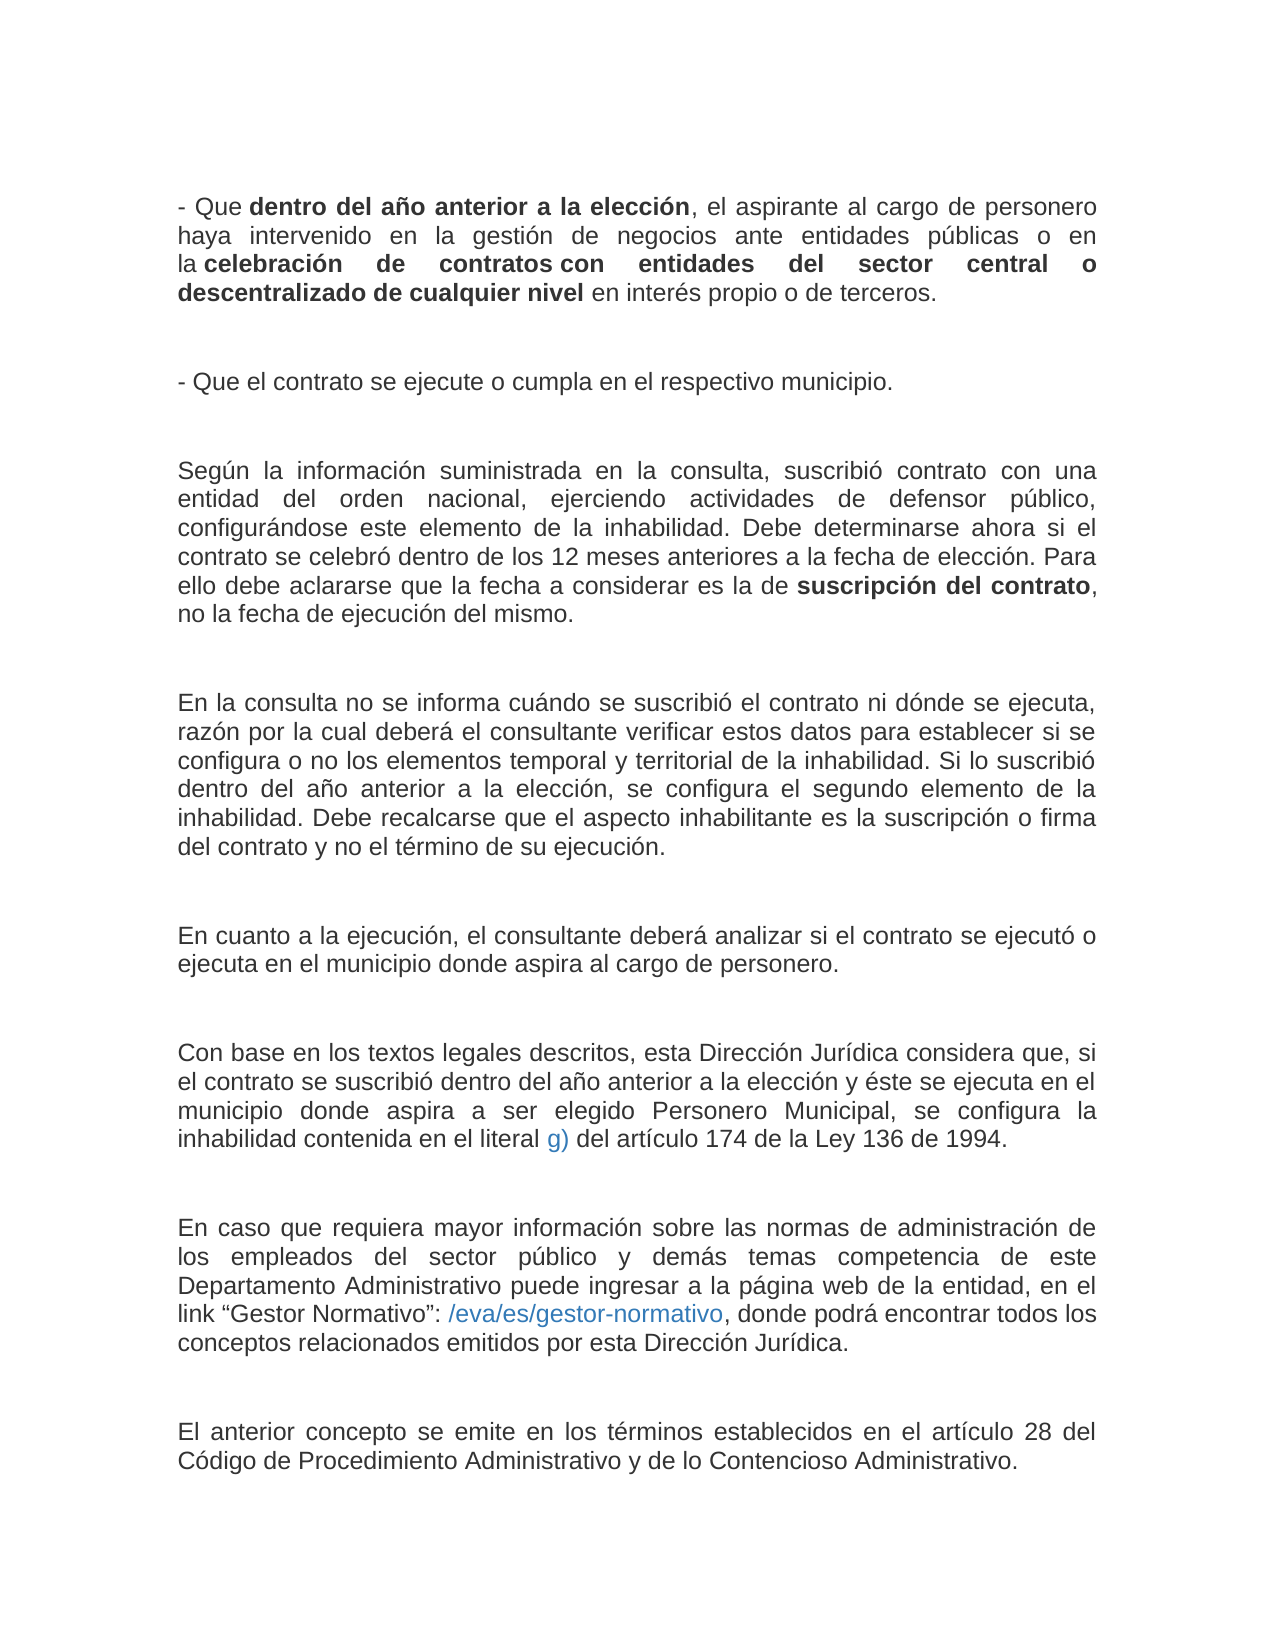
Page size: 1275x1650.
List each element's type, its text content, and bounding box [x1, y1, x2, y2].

text - Que el contrato se ejecute o cumpla en el respectivo municipio. [177, 367, 1098, 396]
text En cuanto a la ejecución, el consultante deberá analizar si el contrato se ejecutó o ejecuta en el municipio donde aspira al cargo de personero. [177, 921, 1098, 978]
text En caso que requiera mayor información sobre las normas de administración de los empleados del sector público y demás temas competencia de este Departamento Administrativo puede ingresar a la página web de la entidad, en el link “Gestor Normativo”: /eva/es/gestor-normativo, donde podrá encontrar todos los conceptos relacionados emitidos por esta Dirección Jurídica. [177, 1213, 1098, 1357]
text Según la información suministrada en la consulta, suscribió contrato con una entidad del orden nacional, ejerciendo actividades de defensor público, configurándose este elemento de la inhabilidad. Debe determinarse ahora si el contrato se celebró dentro de los 12 meses anteriores a la fecha de elección. Para ello debe aclararse que la fecha a considerar es la de suscripción del contrato, no la fecha de ejecución del mismo. [177, 456, 1098, 628]
text - Que dentro del año anterior a la elección, el aspirante al cargo de personero haya intervenido en la gestión de negocios ante entidades públicas o en la celebración de contratos con entidades del sector central o descentralizado de cualquier nivel en interés propio o de terceros. [177, 192, 1098, 307]
text En la consulta no se informa cuándo se suscribió el contrato ni dónde se ejecuta, razón por la cual deberá el consultante verificar estos datos para establecer si se configura o no los elementos temporal y territorial de la inhabilidad. Si lo suscribió dentro del año anterior a la elección, se configura el segundo elemento de la inhabilidad. Debe recalcarse que el aspecto inhabilitante es la suscripción o firma del contrato y no el término de su ejecución. [177, 688, 1098, 861]
text El anterior concepto se emite en los términos establecidos en el artículo 28 del Código de Procedimiento Administrativo y de lo Contencioso Administrativo. [177, 1417, 1098, 1474]
text Con base en los textos legales descritos, esta Dirección Jurídica considera que, si el contrato se suscribió dentro del año anterior a la elección y éste se ejecuta en el municipio donde aspira a ser elegido Personero Municipal, se configura la inhabilidad contenida en el literal g) del artículo 174 de la Ley 136 de 1994. [177, 1038, 1098, 1153]
